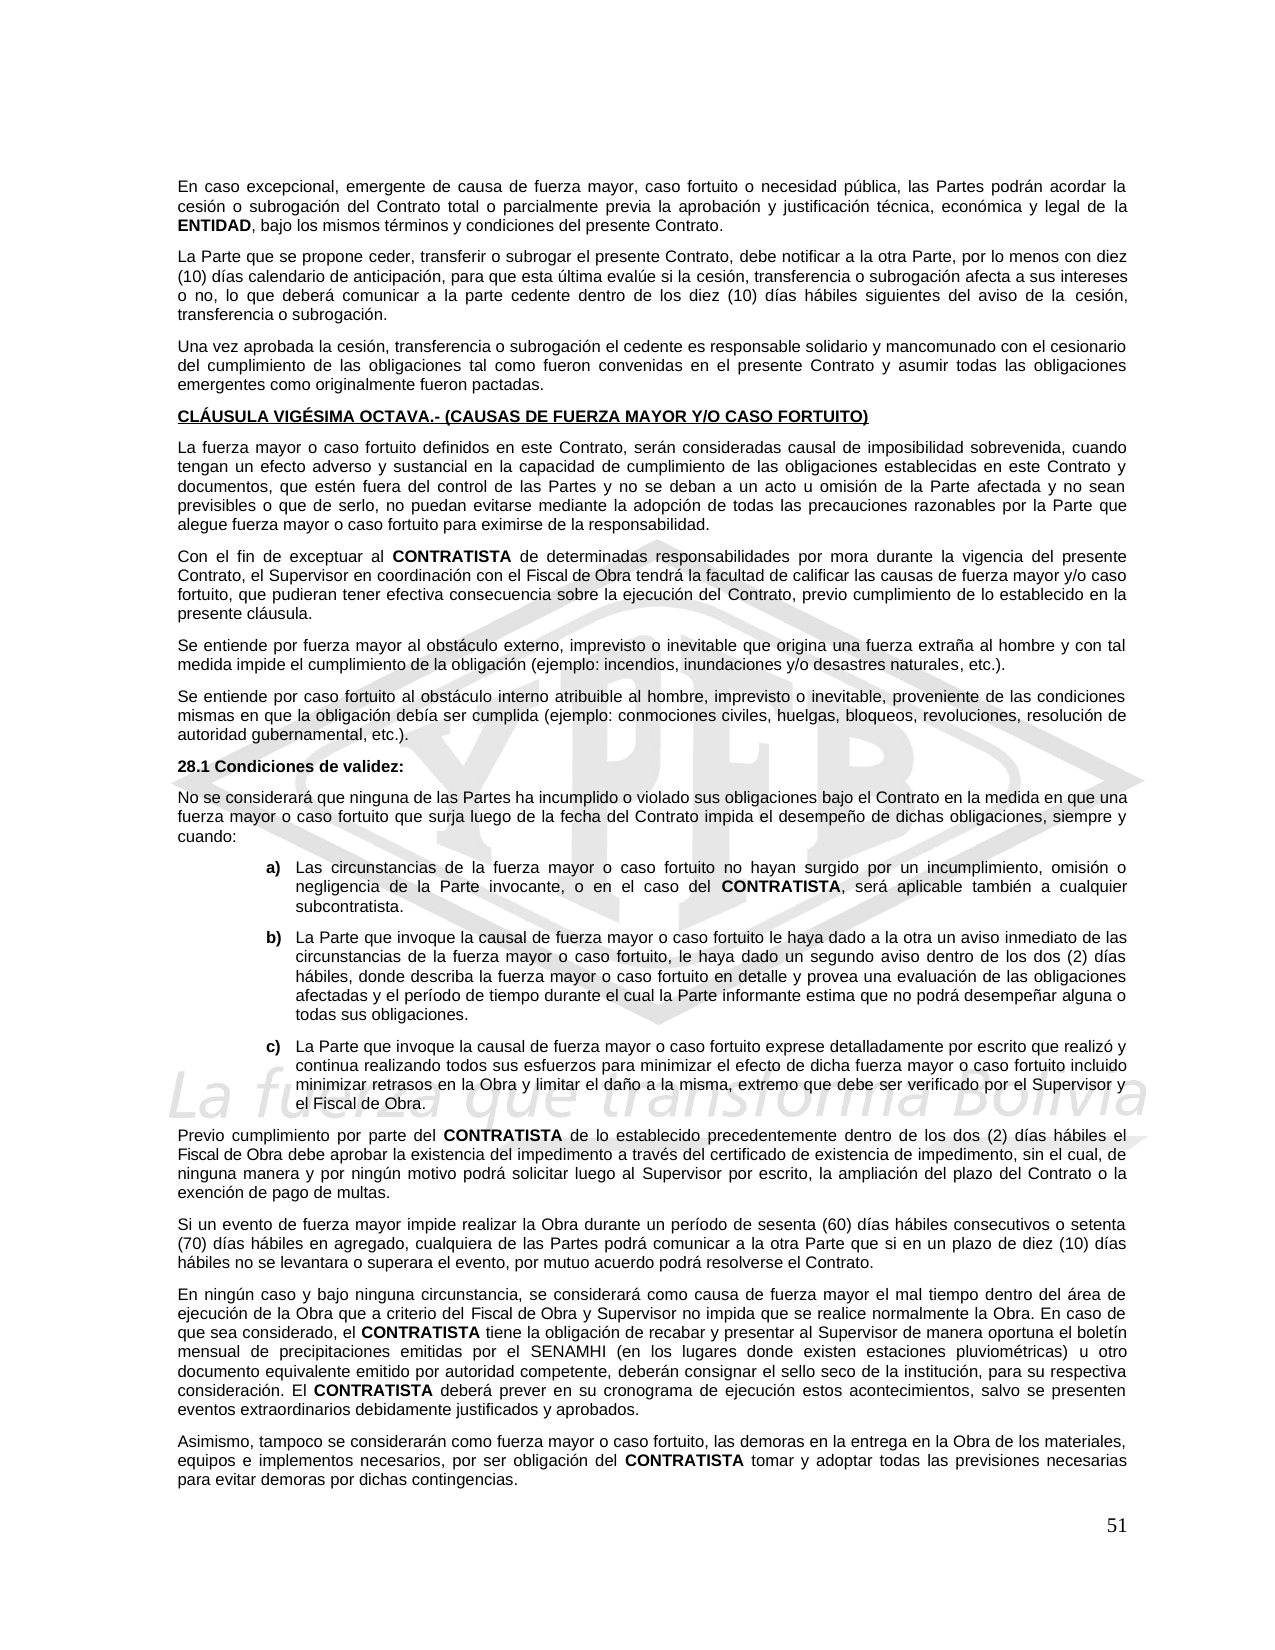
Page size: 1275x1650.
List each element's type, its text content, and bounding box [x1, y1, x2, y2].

text No se considerará que ninguna de las Partes ha incumplido o violado sus obligaciones bajo el Contrato en la medida en que una fuerza mayor o caso fortuito que surja luego de la fecha del Contrato impida el desempeño de dichas obligaciones, siempre y cuando: [177, 788, 1128, 846]
text Con el fin de exceptuar al CONTRATISTA de determinadas responsabilidades por mora durante la vigencia del presente Contrato, el Supervisor en coordinación con el Fiscal de Obra tendrá la facultad de calificar las causas de fuerza mayor y/o caso fortuito, que pudieran tener efectiva consecuencia sobre la ejecución del Contrato, previo cumplimiento de lo establecido en la presente cláusula. [177, 546, 1127, 623]
text Se entiende por fuerza mayor al obstáculo externo, imprevisto o inevitable que origina una fuerza extraña al hombre y con tal medida impide el cumplimiento de la obligación (ejemplo: incendios, inundaciones y/o desastres naturales, etc.). [177, 636, 1127, 674]
text Asimismo, tampoco se considerarán como fuerza mayor o caso fortuito, las demoras en la entrega en la Obra de los materiales, equipos e implementos necesarios, por ser obligación del CONTRATISTA tomar y adoptar todas las previsiones necesarias para evitar demoras por dichas contingencias. [177, 1431, 1127, 1489]
text 28.1 Condiciones de validez: [177, 756, 1128, 776]
text Se entiende por caso fortuito al obstáculo interno atribuible al hombre, imprevisto o inevitable, proveniente de las condiciones mismas en que la obligación debía ser cumplida (ejemplo: conmociones civiles, huelgas, bloqueos, revoluciones, resolución de autoridad gubernamental, etc.). [177, 686, 1127, 744]
list La Parte que invoque la causal de fuerza mayor o caso fortuito exprese detalladamente por escrito que realizó y continua realizando todos sus esfuerzos para minimizar el efecto de dicha fuerza mayor o caso fortuito incluido minimizar retrasos en la Obra y limitar el daño a la misma, extremo que debe ser verificado por el Supervisor y el Fiscal de Obra. [266, 1036, 1128, 1113]
list La Parte que invoque la causal de fuerza mayor o caso fortuito le haya dado a la otra un aviso inmediato de las circunstancias de la fuerza mayor o caso fortuito, le haya dado un segundo aviso dentro de los dos (2) días hábiles, donde describa la fuerza mayor o caso fortuito en detalle y provea una evaluación de las obligaciones afectadas y el período de tiempo durante el cual la Parte informante estima que no podrá desempeñar alguna o todas sus obligaciones. [266, 928, 1128, 1024]
text La fuerza mayor o caso fortuito definidos en este Contrato, serán consideradas causal de imposibilidad sobrevenida, cuando tengan un efecto adverso y sustancial en la capacidad de cumplimiento de las obligaciones establecidas en este Contrato y documentos, que estén fuera del control de las Partes y no se deban a un acto u omisión de la Parte afectada y no sean previsibles o que de serlo, no puedan evitarse mediante la adopción de todas las precauciones razonables por la Parte que alegue fuerza mayor o caso fortuito para eximirse de la responsabilidad. [177, 438, 1128, 534]
text En caso excepcional, emergente de causa de fuerza mayor, caso fortuito o necesidad pública, las Partes podrán acordar la cesión o subrogación del Contrato total o parcialmente previa la aprobación y justificación técnica, económica y legal de la ENTIDAD, bajo los mismos términos y condiciones del presente Contrato. [177, 177, 1127, 235]
text Previo cumplimiento por parte del CONTRATISTA de lo establecido precedentemente dentro de los dos (2) días hábiles el Fiscal de Obra debe aprobar la existencia del impedimento a través del certificado de existencia de impedimento, sin el cual, de ninguna manera y por ningún motivo podrá solicitar luego al Supervisor por escrito, la ampliación del plazo del Contrato o la exención de pago de multas. [177, 1126, 1127, 1202]
text CLÁUSULA VIGÉSIMA OCTAVA.- (CAUSAS DE FUERZA MAYOR Y/O CASO FORTUITO) [177, 406, 1127, 426]
text La Parte que se propone ceder, transferir o subrogar el presente Contrato, debe notificar a la otra Parte, por lo menos con diez (10) días calendario de anticipación, para que esta última evalúe si la cesión, transferencia o subrogación afecta a sus intereses o no, lo que deberá comunicar a la parte cedente dentro de los diez (10) días hábiles siguientes del aviso de la cesión, transferencia o subrogación. [177, 247, 1128, 324]
text Una vez aprobada la cesión, transferencia o subrogación el cedente es responsable solidario y mancomunado con el cesionario del cumplimiento de las obligaciones tal como fueron convenidas en el presente Contrato y asumir todas las obligaciones emergentes como originalmente fueron pactadas. [177, 336, 1127, 394]
list Las circunstancias de la fuerza mayor o caso fortuito no hayan surgido por un incumplimiento, omisión o negligencia de la Parte invocante, o en el caso del CONTRATISTA, será aplicable también a cualquier subcontratista. [266, 858, 1128, 916]
text En ningún caso y bajo ninguna circunstancia, se considerará como causa de fuerza mayor el mal tiempo dentro del área de ejecución de la Obra que a criterio del Fiscal de Obra y Supervisor no impida que se realice normalmente la Obra. En caso de que sea considerado, el CONTRATISTA tiene la obligación de recabar y presentar al Supervisor de manera oportuna el boletín mensual de precipitaciones emitidas por el SENAMHI (en los lugares donde existen estaciones pluviométricas) u otro documento equivalente emitido por autoridad competente, deberán consignar el sello seco de la institución, para su respectiva consideración. El CONTRATISTA deberá prever en su cronograma de ejecución estos acontecimientos, salvo se presenten eventos extraordinarios debidamente justificados y aprobados. [177, 1285, 1127, 1419]
text Si un evento de fuerza mayor impide realizar la Obra durante un período de sesenta (60) días hábiles consecutivos o setenta (70) días hábiles en agregado, cualquiera de las Partes podrá comunicar a la otra Parte que si en un plazo de diez (10) días hábiles no se levantara o superara el evento, por mutuo acuerdo podrá resolverse el Contrato. [177, 1215, 1127, 1272]
